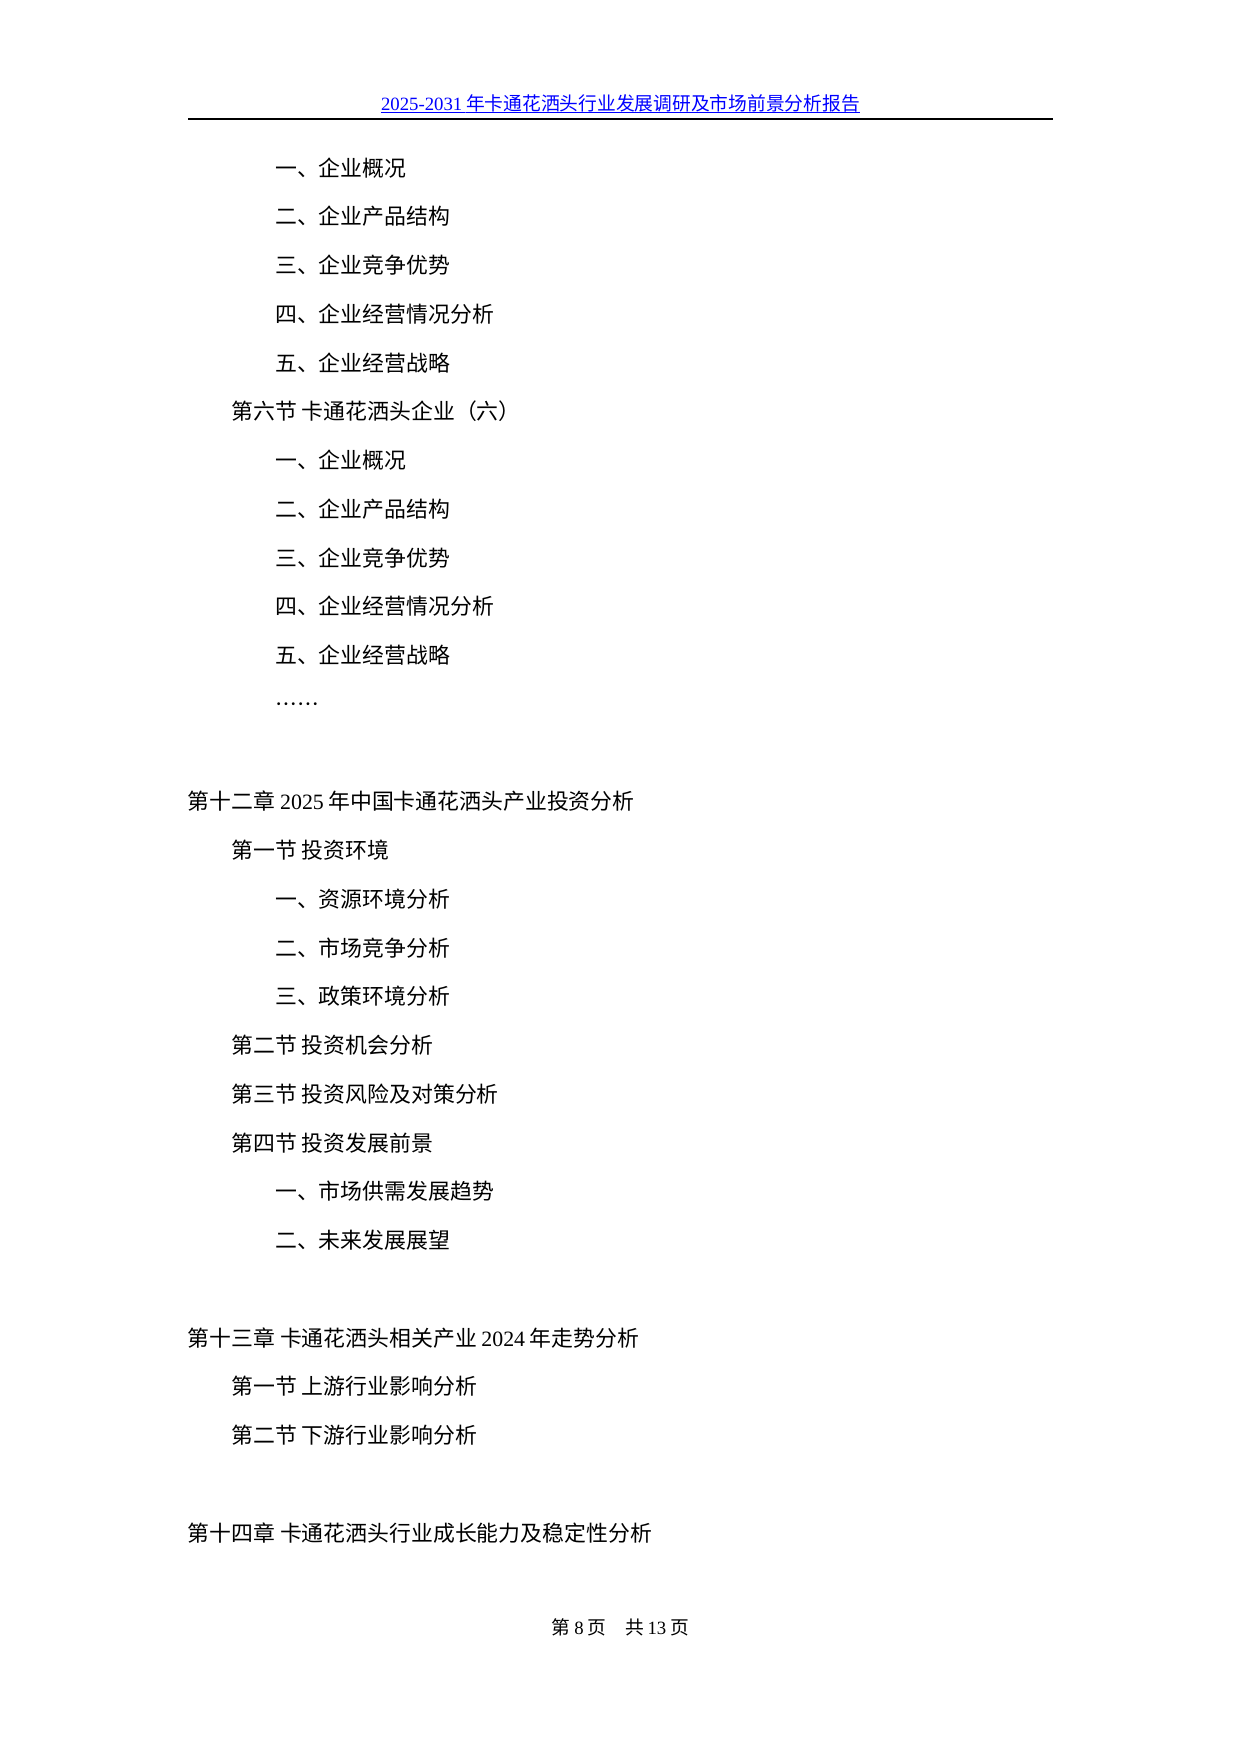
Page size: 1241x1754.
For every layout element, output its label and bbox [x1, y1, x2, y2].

text [187, 150, 1053, 1548]
